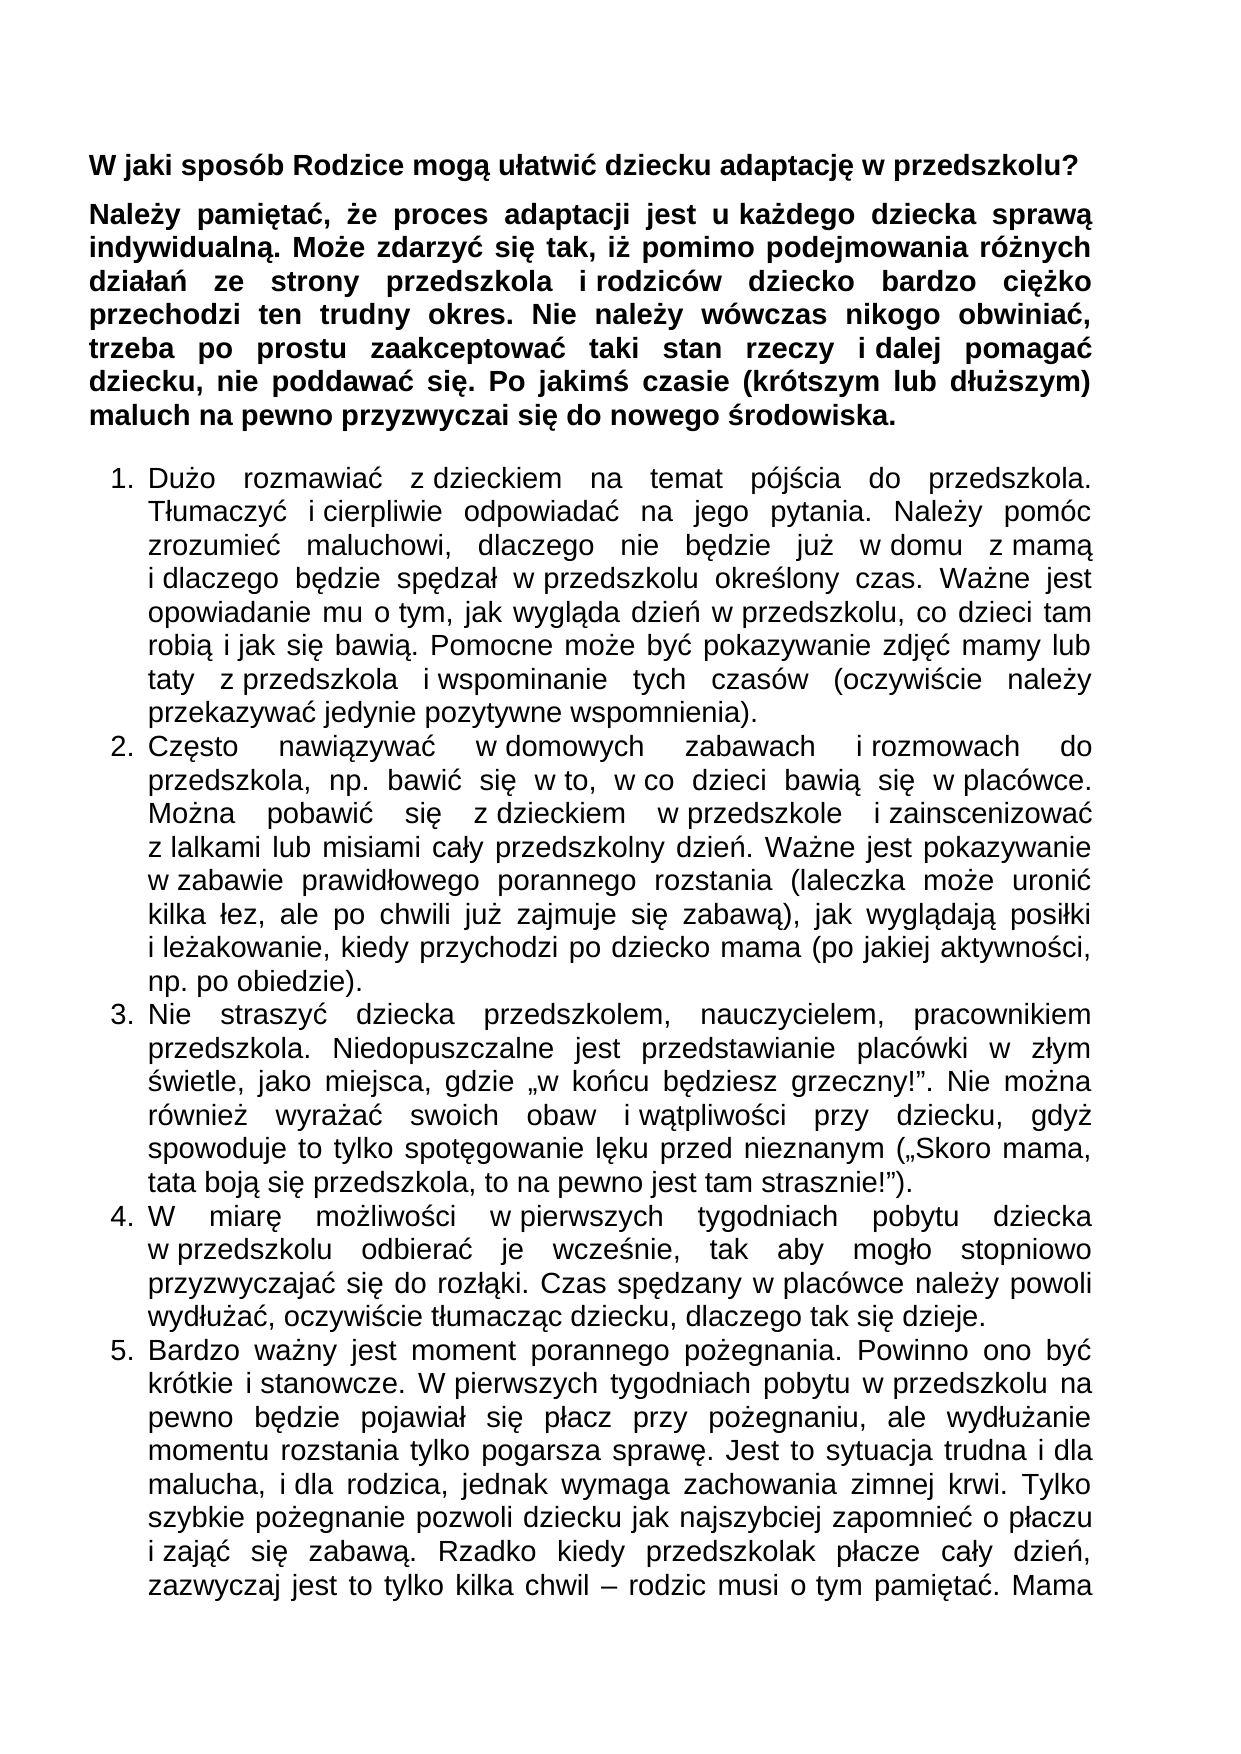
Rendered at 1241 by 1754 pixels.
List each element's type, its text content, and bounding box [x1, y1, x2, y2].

list Często nawiązywać w domowych zabawach i rozmowach do przedszkola, np. bawić się w to, w co dzieci bawią się w placówce. Można pobawić się z dzieckiem w przedszkole i zainscenizować z lalkami lub misiami cały przedszkolny dzień. Ważne jest pokazywanie w zabawie prawidłowego porannego rozstania (laleczka może uronić kilka łez, ale po chwili już zajmuje się zabawą), jak wyglądają posiłki i leżakowanie, kiedy przychodzi po dziecko mama (po jakiej aktywności, np. po obiedzie). [110, 729, 1093, 997]
text Należy pamiętać, że proces adaptacji jest u każdego dziecka sprawą indywidualną. Może zdarzyć się tak, iż pomimo podejmowania różnych działań ze strony przedszkola i rodziców dziecko bardzo ciężko przechodzi ten trudny okres. Nie należy wówczas nikogo obwiniać, trzeba po prostu zaakceptować taki stan rzeczy i dalej pomagać dziecku, nie poddawać się. Po jakimś czasie (krótszym lub dłuższym) maluch na pewno przyzwyczai się do nowego środowiska. [88, 197, 1093, 432]
list W miarę możliwości w pierwszych tygodniach pobytu dziecka w przedszkolu odbierać je wcześnie, tak aby mogło stopniowo przyzwyczajać się do rozłąki. Czas spędzany w placówce należy powoli wydłużać, oczywiście tłumacząc dziecku, dlaczego tak się dzieje. [110, 1199, 1093, 1333]
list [110, 1333, 1093, 1601]
list Dużo rozmawiać z dzieckiem na temat pójścia do przedszkola. Tłumaczyć i cierpliwie odpowiadać na jego pytania. Należy pomóc zrozumieć maluchowi, dlaczego nie będzie już w domu z mamą i dlaczego będzie spędzał w przedszkolu określony czas. Ważne jest opowiadanie mu o tym, jak wygląda dzień w przedszkolu, co dzieci tam robią i jak się bawią. Pomocne może być pokazywanie zdjęć mamy lub taty z przedszkola i wspominanie tych czasów (oczywiście należy przekazywać jedynie pozytywne wspomnienia). [110, 461, 1093, 729]
text W jaki sposób Rodzice mogą ułatwić dziecku adaptację w przedszkolu? [88, 148, 1093, 181]
list Nie straszyć dziecka przedszkolem, nauczycielem, pracownikiem przedszkola. Niedopuszczalne jest przedstawianie placówki w złym świetle, jako miejsca, gdzie „w końcu będziesz grzeczny!”. Nie można również wyrażać swoich obaw i wątpliwości przy dziecku, gdyż spowoduje to tylko spotęgowanie lęku przed nieznanym („Skoro mama, tata boją się przedszkola, to na pewno jest tam strasznie!”). [110, 997, 1093, 1199]
